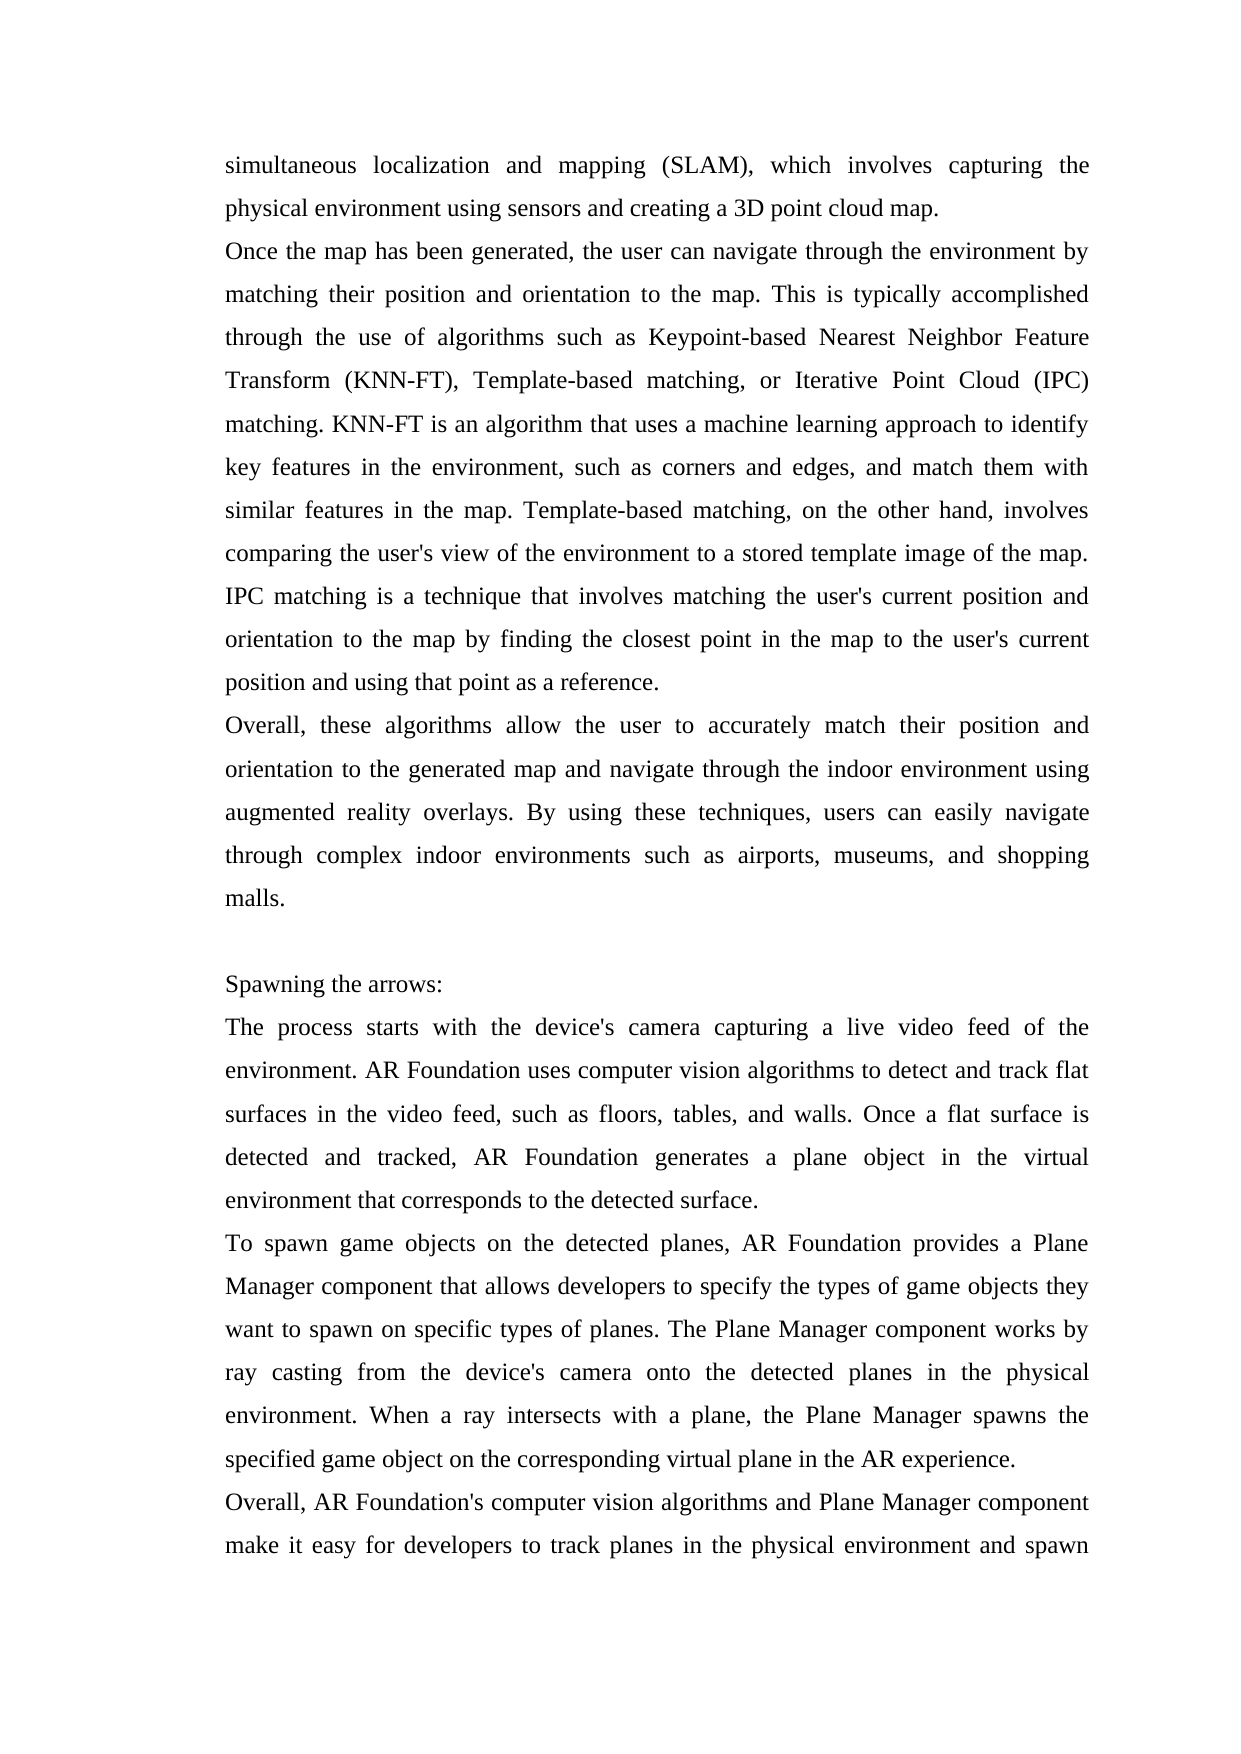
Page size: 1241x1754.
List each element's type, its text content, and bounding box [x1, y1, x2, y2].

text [225, 150, 1090, 222]
text The process starts with the device's camera capturing a live video feed of the environment. AR Foundation uses computer vision algorithms to detect and track flat surfaces in the video feed, such as floors, tables, and walls. Once a flat surface is detected and tracked, AR Foundation generates a plane object in the virtual environment that corresponds to the detected surface. [225, 1012, 1090, 1214]
text Spawning the arrows: [225, 969, 1090, 998]
text To spawn game objects on the detected planes, AR Foundation provides a Plane Manager component that allows developers to specify the types of game objects they want to spawn on specific types of planes. The Plane Manager component works by ray casting from the device's camera onto the detected planes in the physical environment. When a ray intersects with a plane, the Plane Manager spawns the specified game object on the corresponding virtual plane in the AR experience. [225, 1228, 1090, 1472]
text Overall, these algorithms allow the user to accurately match their position and orientation to the generated map and navigate through the indoor environment using augmented reality overlays. By using these techniques, users can easily navigate through complex indoor environments such as airports, museums, and shopping malls. [225, 711, 1090, 912]
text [225, 1487, 1090, 1559]
text Once the map has been generated, the user can navigate through the environment by matching their position and orientation to the map. This is typically accomplished through the use of algorithms such as Keypoint-based Nearest Neighbor Feature Transform (KNN-FT), Template-based matching, or Iterative Point Cloud (IPC) matching. KNN-FT is an algorithm that uses a machine learning approach to identify key features in the environment, such as corners and edges, and match them with similar features in the map. Template-based matching, on the other hand, involves comparing the user's view of the environment to a stored template image of the map. IPC matching is a technique that involves matching the user's current position and orientation to the map by finding the closest point in the map to the user's current position and using that point as a reference. [225, 236, 1090, 696]
